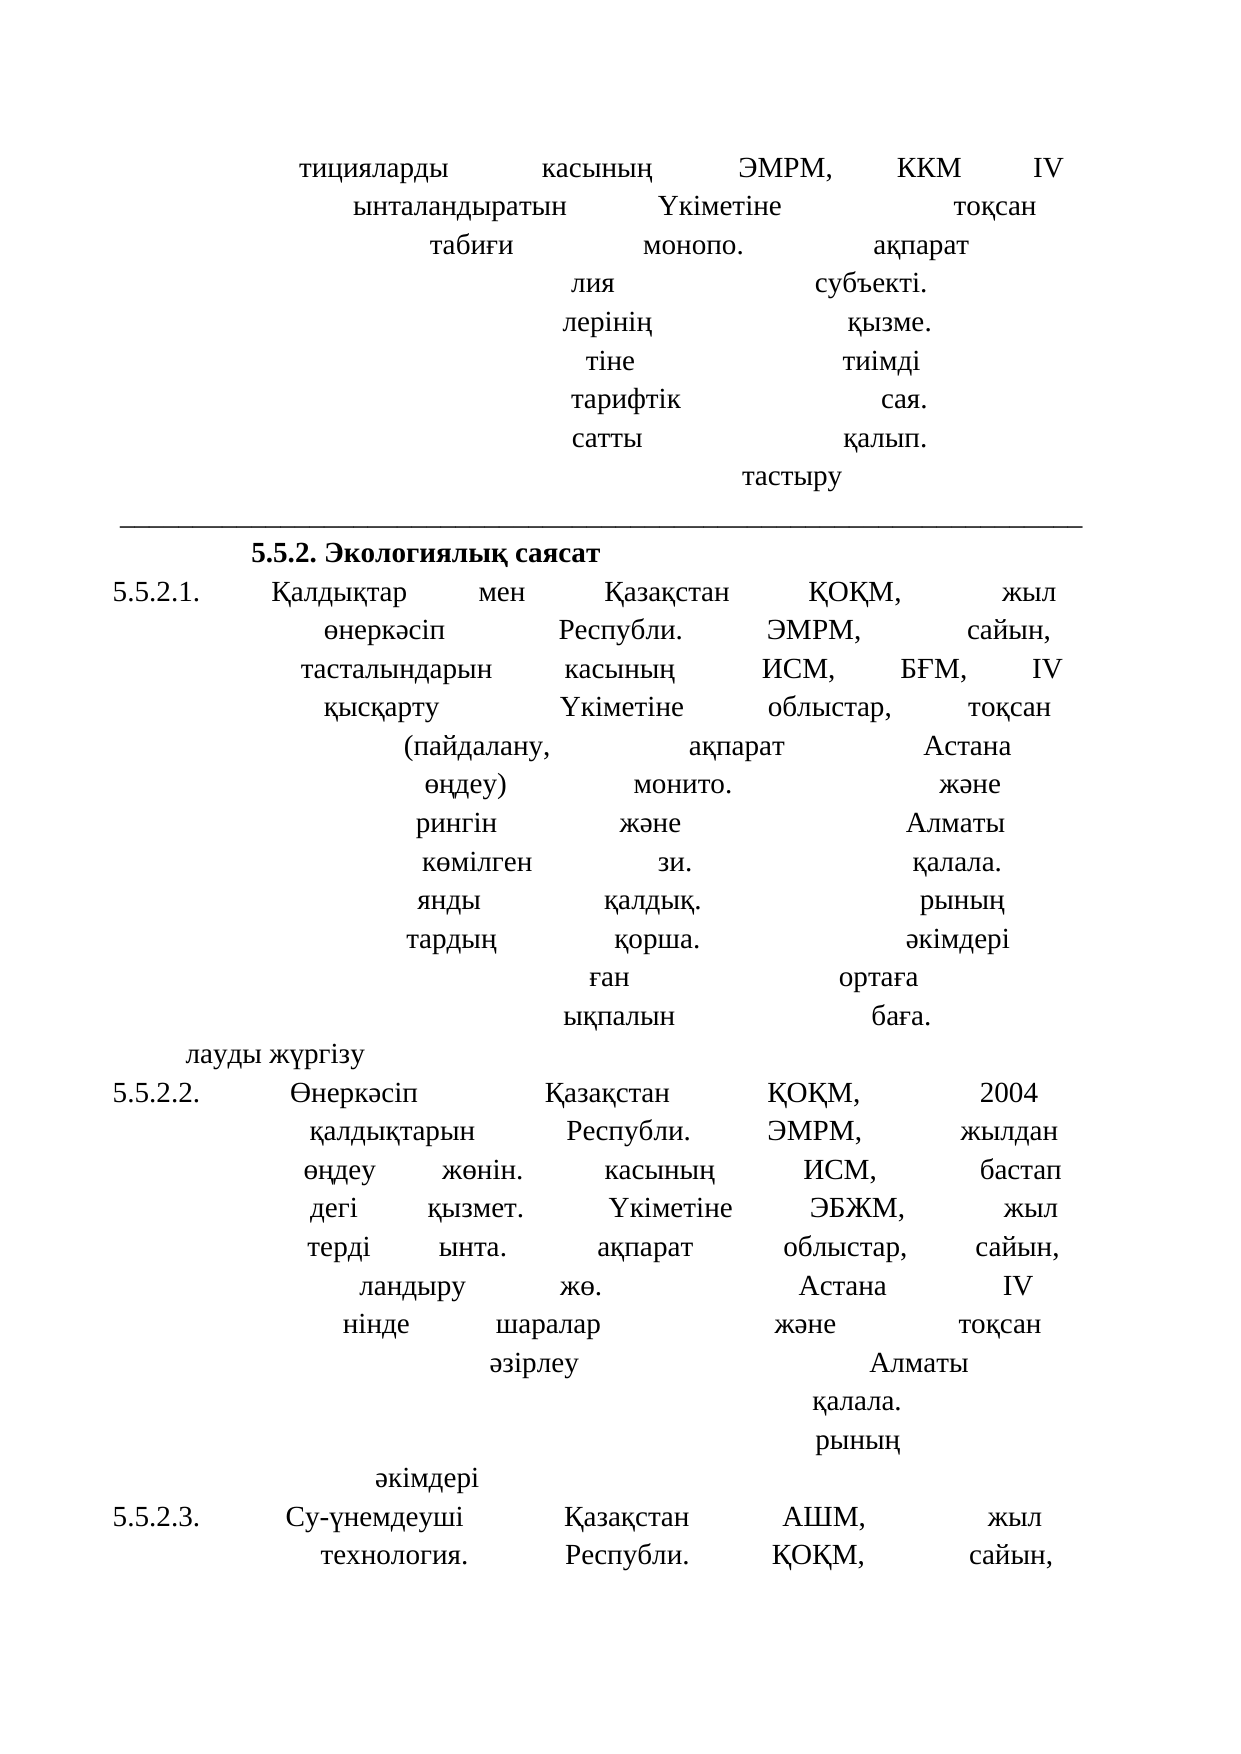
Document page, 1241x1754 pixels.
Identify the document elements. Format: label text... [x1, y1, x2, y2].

text 5.5.2.1. Қалдықтар мен Қазақстан ҚОҚМ, жыл өнеркәсiп Республи. ЭМРМ, сайын, тасталындарын касының ИСМ, БҒМ, IV қысқарту Үкіметіне облыстар, тоқсан (пайдалану, ақпарат Астана өңдеу) монито. және рингiн және Алматы көмiлген зи. қалала. янды қалдық. рының тардың қорша. әкімдері ған ортаға ықпалын баға. лауды жүргiзу [112, 574, 1128, 1070]
text 5.5.2. Экологиялық саясат [112, 535, 1128, 569]
text 5.5.2.2. Өнеркәсiп Қазақстан ҚОҚМ, 2004 қалдықтарын Республи. ЭМРМ, жылдан өңдеу жөнiн. касының ИСМ, бастап дегi қызмет. Үкіметіне ЭБЖМ, жыл тердi ынта. ақпарат облыстар, сайын, ландыру жө. Астана IV нiнде шаралар және тоқсан әзiрлеу Алматы қалала. рының әкімдері [112, 1075, 1128, 1494]
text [112, 150, 1128, 530]
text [112, 1499, 1128, 1571]
